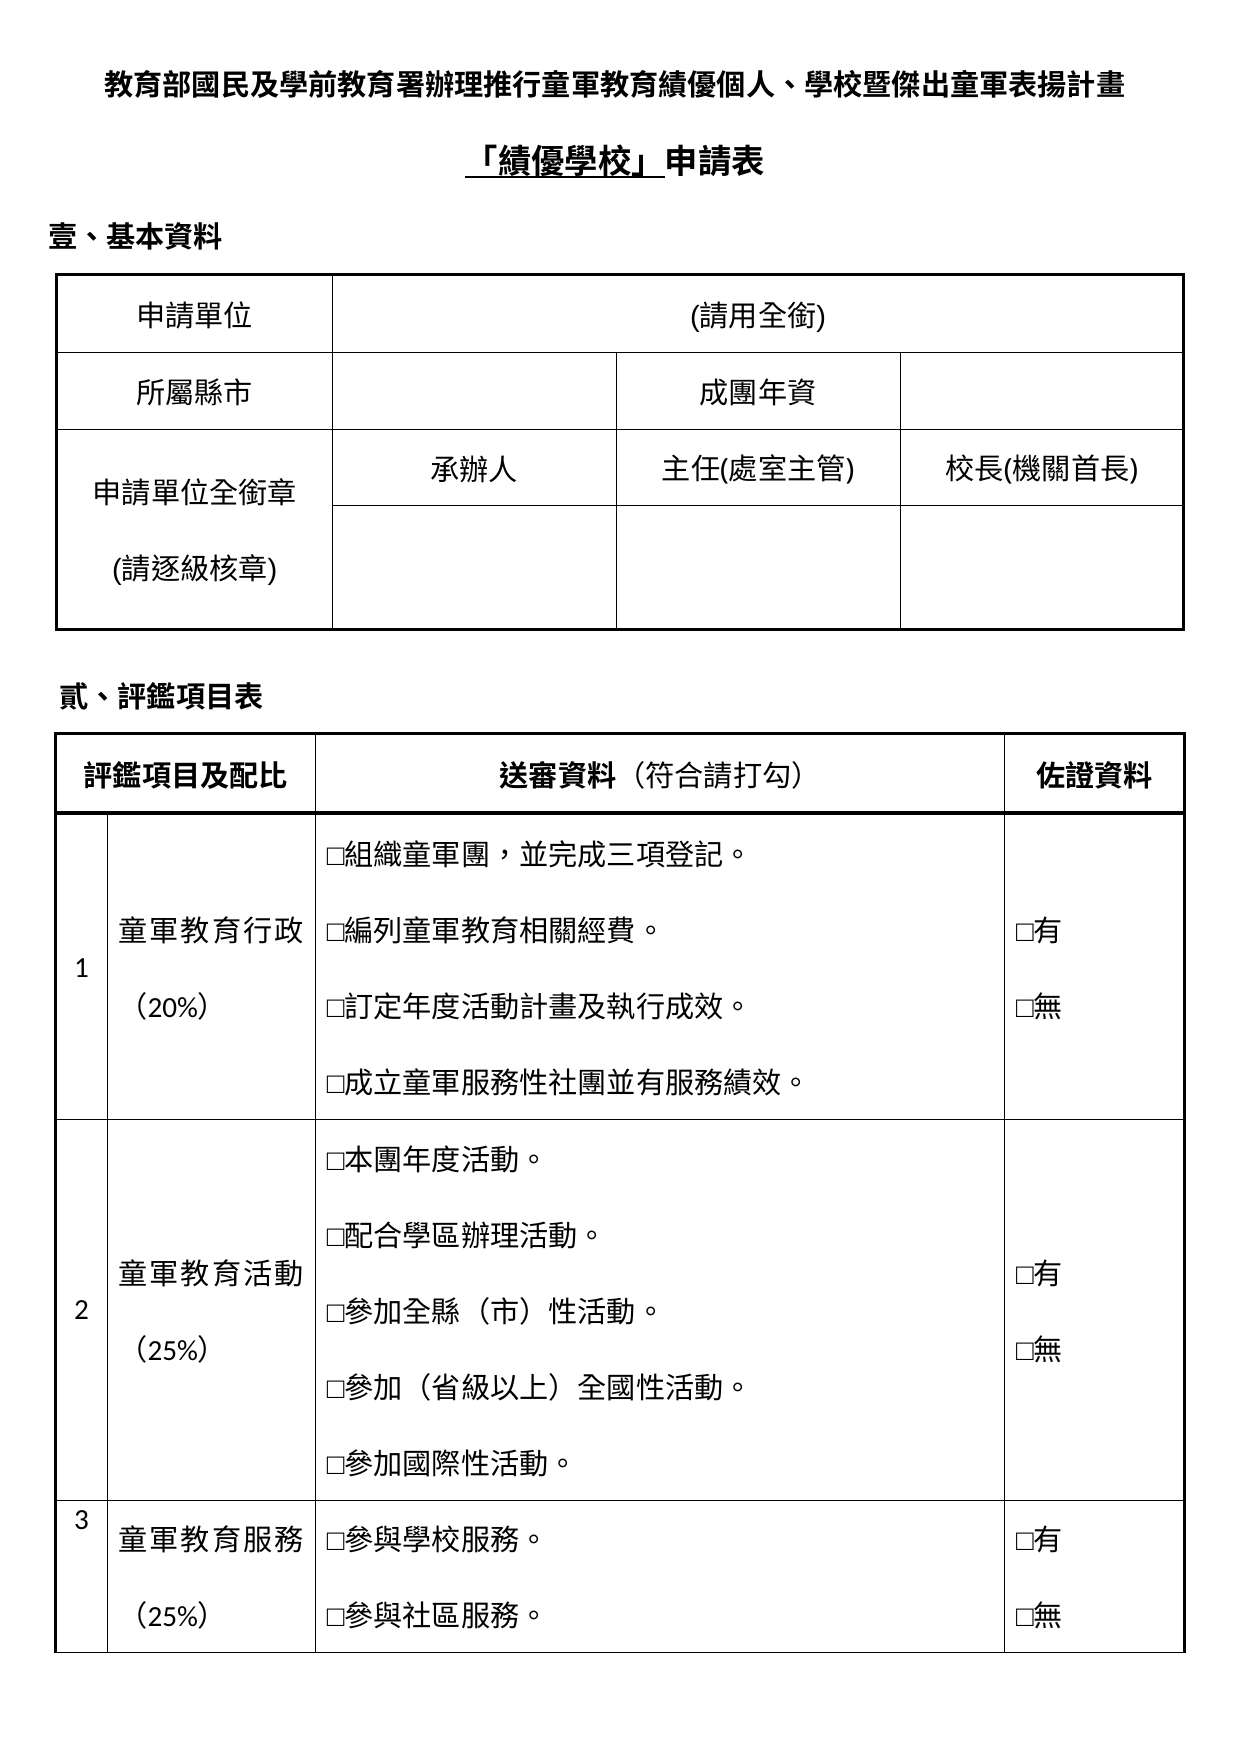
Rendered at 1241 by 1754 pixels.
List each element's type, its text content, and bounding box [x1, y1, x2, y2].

table_cell 申請單位全銜章 (請逐級核章) [58, 430, 332, 628]
text 教育部國民及學前教育署辦理推行童軍教育績優個人、學校暨傑出童軍表揚計畫 [48, 45, 1181, 121]
table_cell 校長(機關首長) [901, 430, 1182, 505]
table_header 佐證資料 [1005, 735, 1183, 811]
text 「績優學校」申請表 [48, 121, 1181, 197]
table_cell 3 [57, 1501, 107, 1652]
table_cell □有 □無 [1005, 1120, 1183, 1499]
table_cell [617, 506, 900, 628]
table_cell □有 □無 [1005, 1501, 1183, 1652]
table_cell 成團年資 [617, 353, 900, 429]
table_cell 主任(處室主管) [617, 430, 900, 505]
table_cell 童軍教育服務（25%） [108, 1501, 315, 1652]
table_cell 所屬縣市 [58, 353, 332, 429]
table_header 送審資料（符合請打勾） [316, 735, 1004, 811]
table_header (請用全銜) [333, 276, 1182, 352]
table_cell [316, 1501, 1004, 1652]
table_cell [333, 353, 616, 429]
table_header 申請單位 [58, 276, 332, 352]
table_cell □本團年度活動。 □配合學區辦理活動。 □參加全縣（市）性活動。 □參加（省級以上）全國性活動。 □參加國際性活動。 [316, 1120, 1004, 1499]
text 壹、基本資料 [48, 197, 1181, 273]
table_cell [901, 353, 1182, 429]
table_cell 承辦人 [333, 430, 616, 505]
table_cell 1 [57, 815, 107, 1119]
table_cell 2 [57, 1120, 107, 1499]
table_cell □組織童軍團，並完成三項登記。 □編列童軍教育相關經費。 □訂定年度活動計畫及執行成效。 □成立童軍服務性社團並有服務績效。 [316, 815, 1004, 1119]
table_header 評鑑項目及配比 [57, 735, 315, 811]
table_cell 童軍教育行政（20%） [108, 815, 315, 1119]
table_cell 童軍教育活動（25%） [108, 1120, 315, 1499]
text 貳、評鑑項目表 [59, 656, 1181, 732]
table_cell □有 □無 [1005, 815, 1183, 1119]
table_cell [333, 506, 616, 628]
table_cell [901, 506, 1182, 628]
